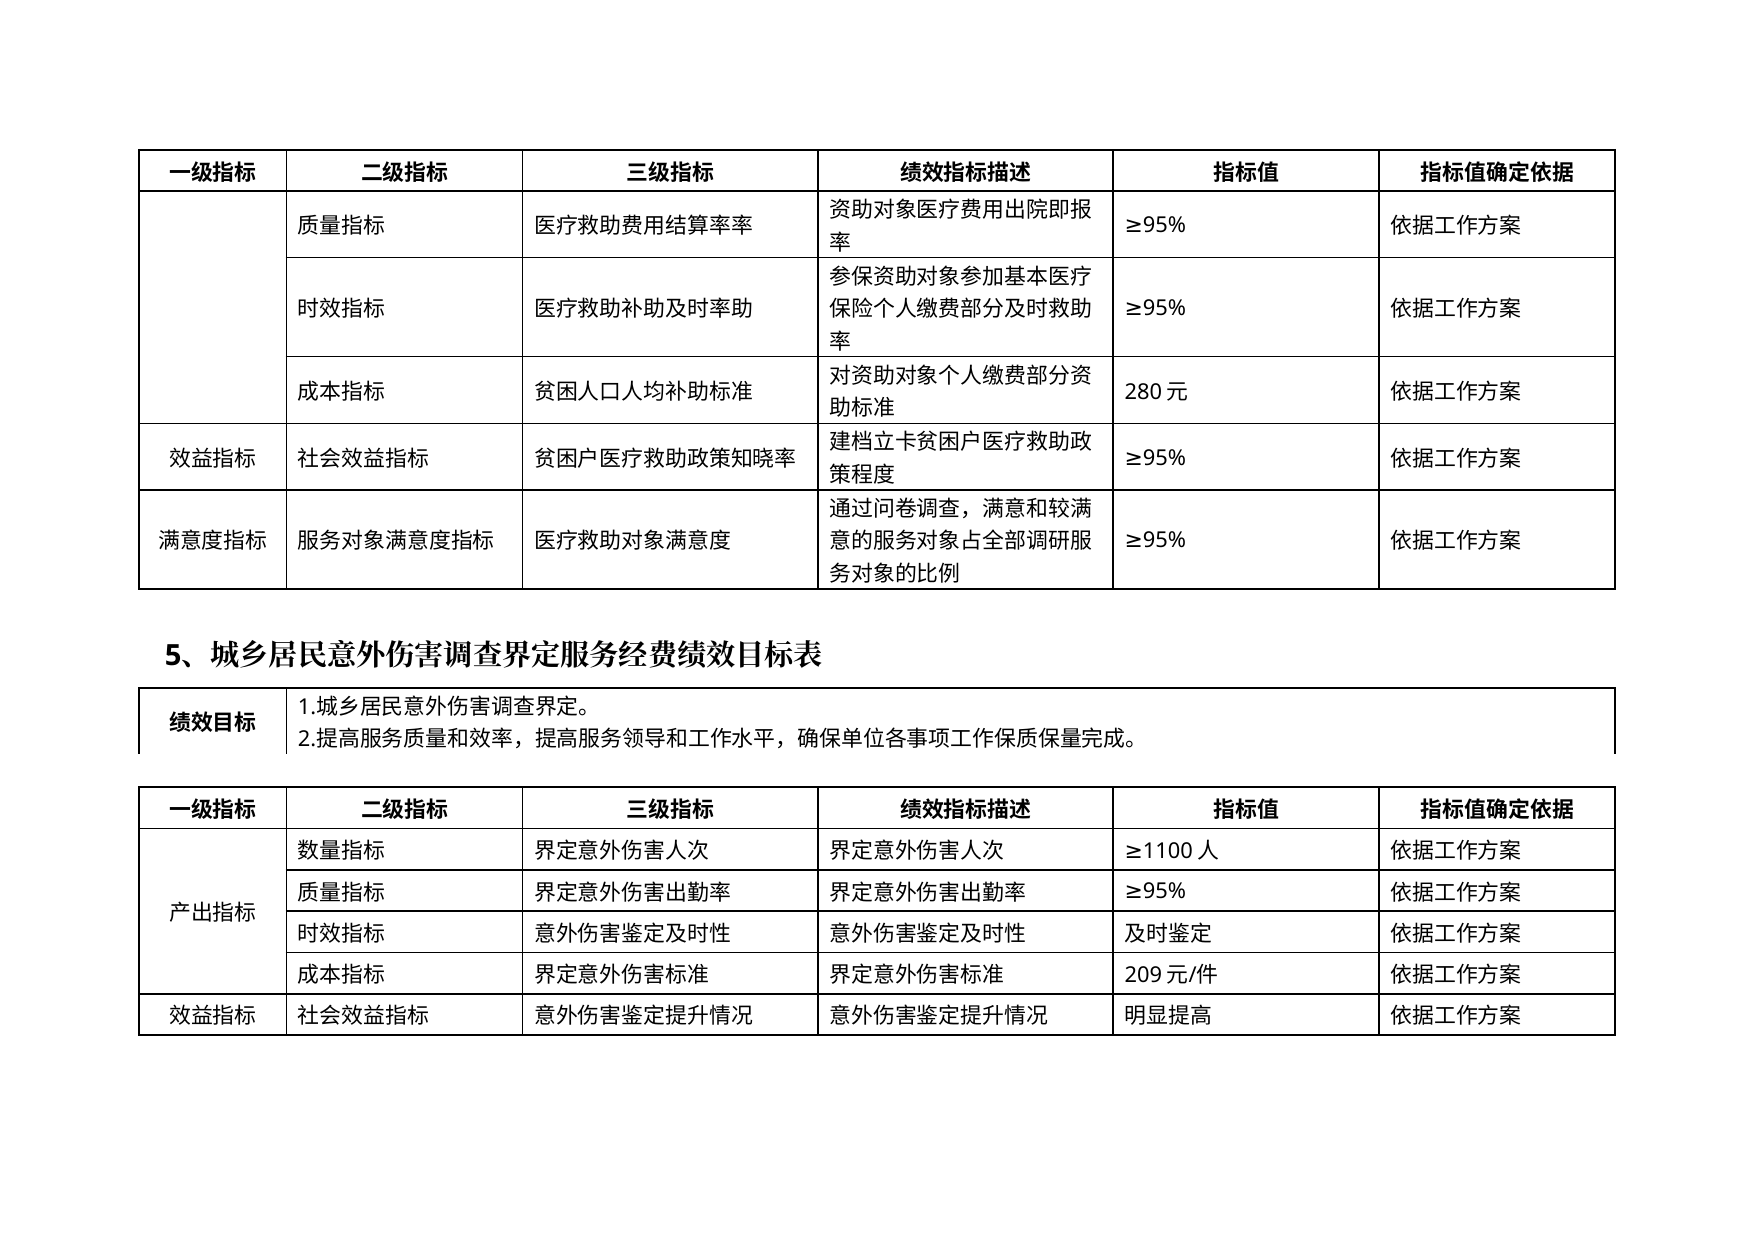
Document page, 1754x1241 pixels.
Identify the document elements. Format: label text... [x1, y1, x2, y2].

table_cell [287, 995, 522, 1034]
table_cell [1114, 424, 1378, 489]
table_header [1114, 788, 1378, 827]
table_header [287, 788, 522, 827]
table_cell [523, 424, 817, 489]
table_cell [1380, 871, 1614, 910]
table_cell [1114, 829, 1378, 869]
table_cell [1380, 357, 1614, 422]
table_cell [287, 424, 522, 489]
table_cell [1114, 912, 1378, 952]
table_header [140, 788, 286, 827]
text 5、城乡居民意外伤害调查界定服务经费绩效目标表 [106, 622, 1648, 687]
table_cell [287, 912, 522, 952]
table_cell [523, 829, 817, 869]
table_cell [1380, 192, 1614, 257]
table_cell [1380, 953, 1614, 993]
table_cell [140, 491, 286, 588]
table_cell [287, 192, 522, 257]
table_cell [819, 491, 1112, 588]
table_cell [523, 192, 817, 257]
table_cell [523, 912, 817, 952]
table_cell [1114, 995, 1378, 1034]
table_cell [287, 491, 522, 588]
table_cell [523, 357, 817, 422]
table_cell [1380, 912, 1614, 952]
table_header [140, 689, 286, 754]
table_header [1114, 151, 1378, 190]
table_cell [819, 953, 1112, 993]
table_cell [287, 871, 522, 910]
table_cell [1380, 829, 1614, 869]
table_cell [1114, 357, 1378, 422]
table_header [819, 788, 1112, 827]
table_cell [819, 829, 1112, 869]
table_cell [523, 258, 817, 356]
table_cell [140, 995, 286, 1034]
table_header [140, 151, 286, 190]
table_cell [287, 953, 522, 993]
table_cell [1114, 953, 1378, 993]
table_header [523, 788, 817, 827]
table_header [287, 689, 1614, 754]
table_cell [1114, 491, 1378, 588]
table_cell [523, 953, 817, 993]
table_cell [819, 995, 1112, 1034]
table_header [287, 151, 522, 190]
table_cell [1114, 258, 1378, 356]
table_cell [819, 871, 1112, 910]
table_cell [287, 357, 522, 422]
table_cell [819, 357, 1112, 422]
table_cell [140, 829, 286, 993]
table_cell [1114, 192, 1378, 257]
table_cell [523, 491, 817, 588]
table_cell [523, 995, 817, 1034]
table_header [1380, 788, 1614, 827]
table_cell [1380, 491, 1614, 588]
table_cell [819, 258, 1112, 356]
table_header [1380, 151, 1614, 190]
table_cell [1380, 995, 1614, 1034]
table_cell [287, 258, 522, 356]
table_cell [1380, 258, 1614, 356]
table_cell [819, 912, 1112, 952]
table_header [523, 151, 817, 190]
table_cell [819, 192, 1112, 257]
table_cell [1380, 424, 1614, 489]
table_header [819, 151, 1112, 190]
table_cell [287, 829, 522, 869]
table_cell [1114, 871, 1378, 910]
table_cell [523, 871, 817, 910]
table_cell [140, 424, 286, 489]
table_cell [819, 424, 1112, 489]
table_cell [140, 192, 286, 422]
